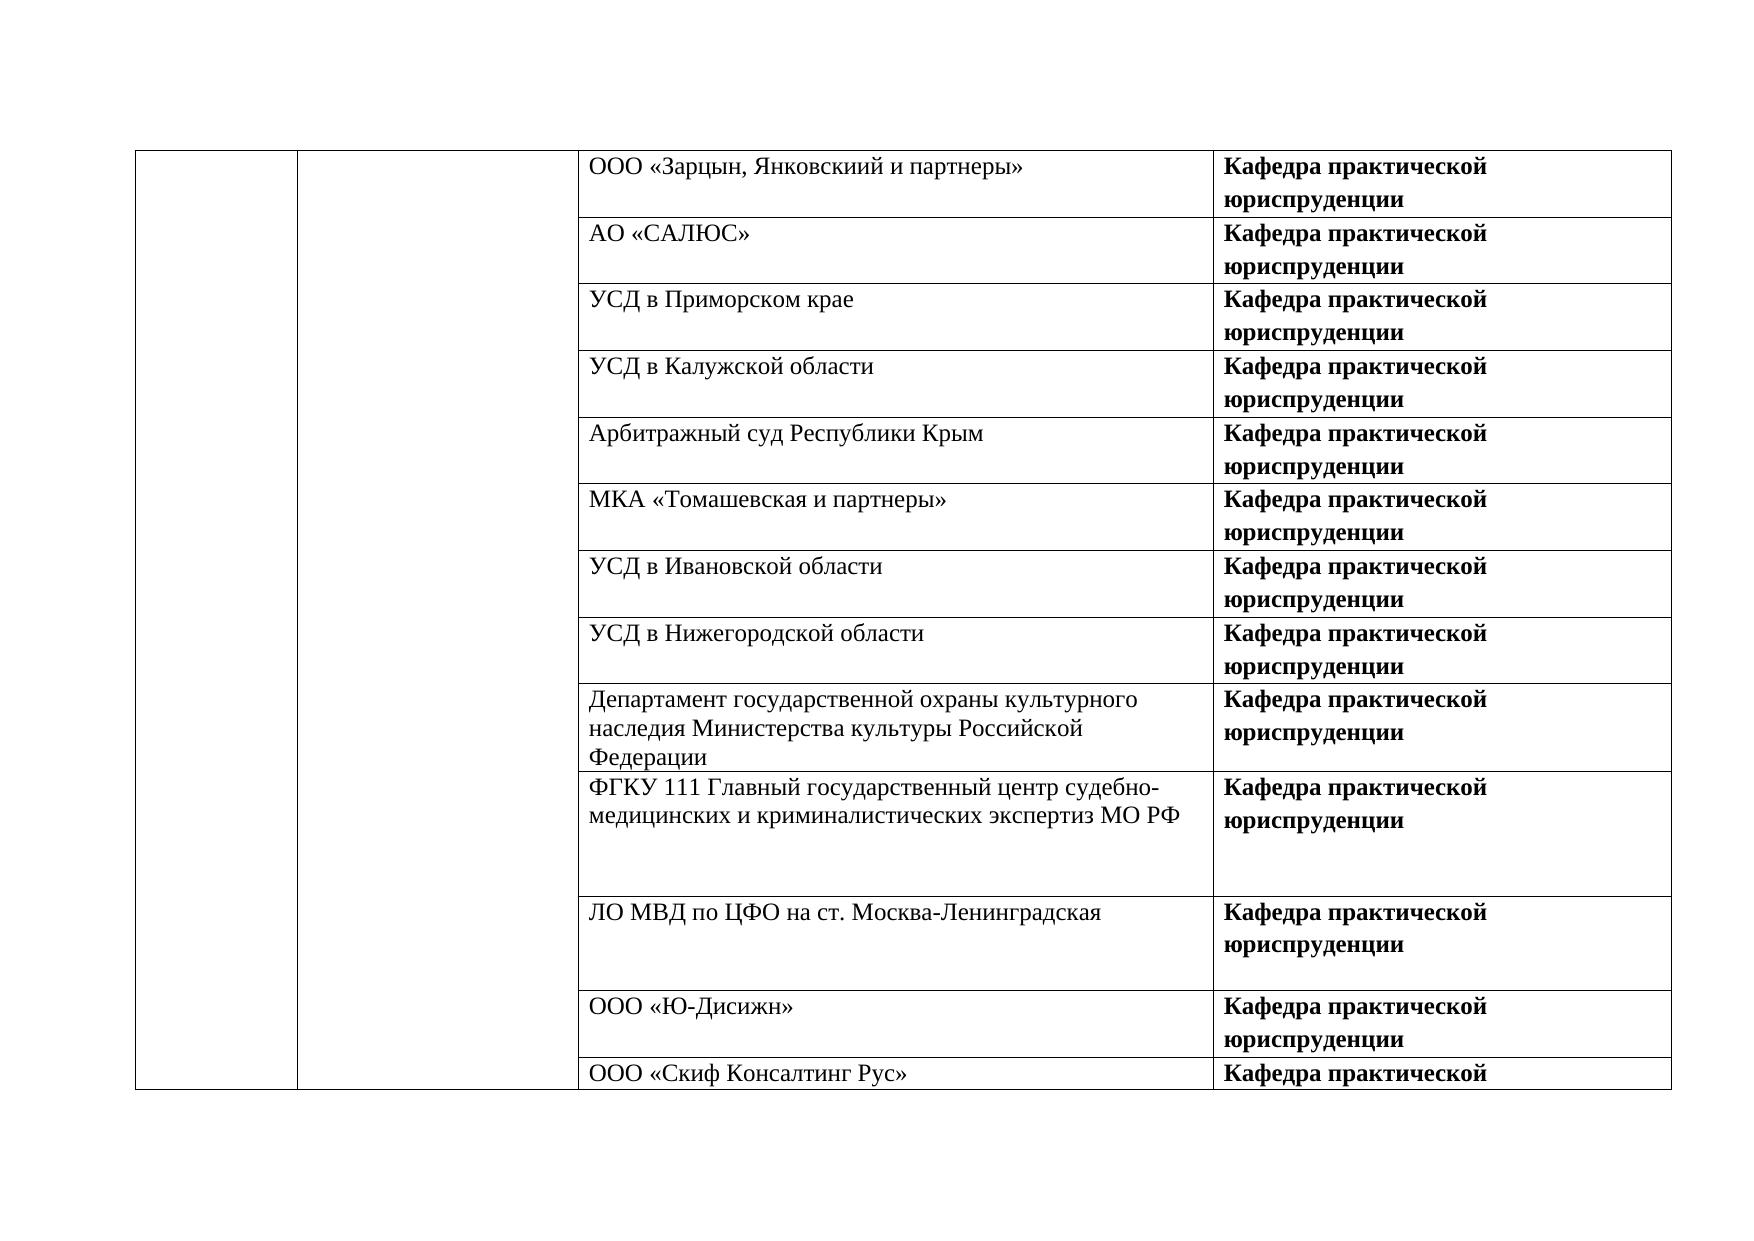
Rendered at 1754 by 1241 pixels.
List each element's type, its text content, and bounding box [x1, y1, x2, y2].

table_cell МКА «Томашевская и партнеры» [579, 484, 1213, 550]
table_cell УСД в Ивановской области [579, 551, 1213, 617]
table_cell Кафедра практической юриспруденции [1214, 418, 1671, 483]
table_cell ООО «Ю-Дисижн» [579, 991, 1213, 1057]
table_cell Кафедра практической юриспруденции [1214, 484, 1671, 550]
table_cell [1214, 151, 1671, 217]
table_cell Кафедра практической юриспруденции [1214, 218, 1671, 283]
table_cell Кафедра практической юриспруденции [1214, 991, 1671, 1057]
table_cell Кафедра практической юриспруденции [1214, 284, 1671, 350]
table_cell УСД в Приморском крае [579, 284, 1213, 350]
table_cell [579, 1058, 1213, 1089]
table_cell Кафедра практической юриспруденции [1214, 684, 1671, 771]
table_cell УСД в Калужской области [579, 351, 1213, 417]
table_cell Департамент государственной охраны культурного наследия Министерства культуры Российской Федерации [579, 684, 1213, 771]
table_cell Кафедра практической юриспруденции [1214, 618, 1671, 683]
table_cell ЛО МВД по ЦФО на ст. Москва-Ленинградская [579, 897, 1213, 990]
table_cell Кафедра практической юриспруденции [1214, 772, 1671, 896]
table_cell АО «САЛЮС» [579, 218, 1213, 283]
table_cell Кафедра практической юриспруденции [1214, 897, 1671, 990]
table_cell Кафедра практической юриспруденции [1214, 351, 1671, 417]
table_cell Арбитражный суд Республики Крым [579, 418, 1213, 483]
table_cell ООО «Зарцын, Янковскиий и партнеры» [579, 151, 1213, 217]
table_cell УСД в Нижегородской области [579, 618, 1213, 683]
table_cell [1214, 1058, 1671, 1089]
table_cell ФГКУ 111 Главный государственный центр судебно-медицинских и криминалистических экспертиз МО РФ [579, 772, 1213, 896]
table_cell Кафедра практической юриспруденции [1214, 551, 1671, 617]
